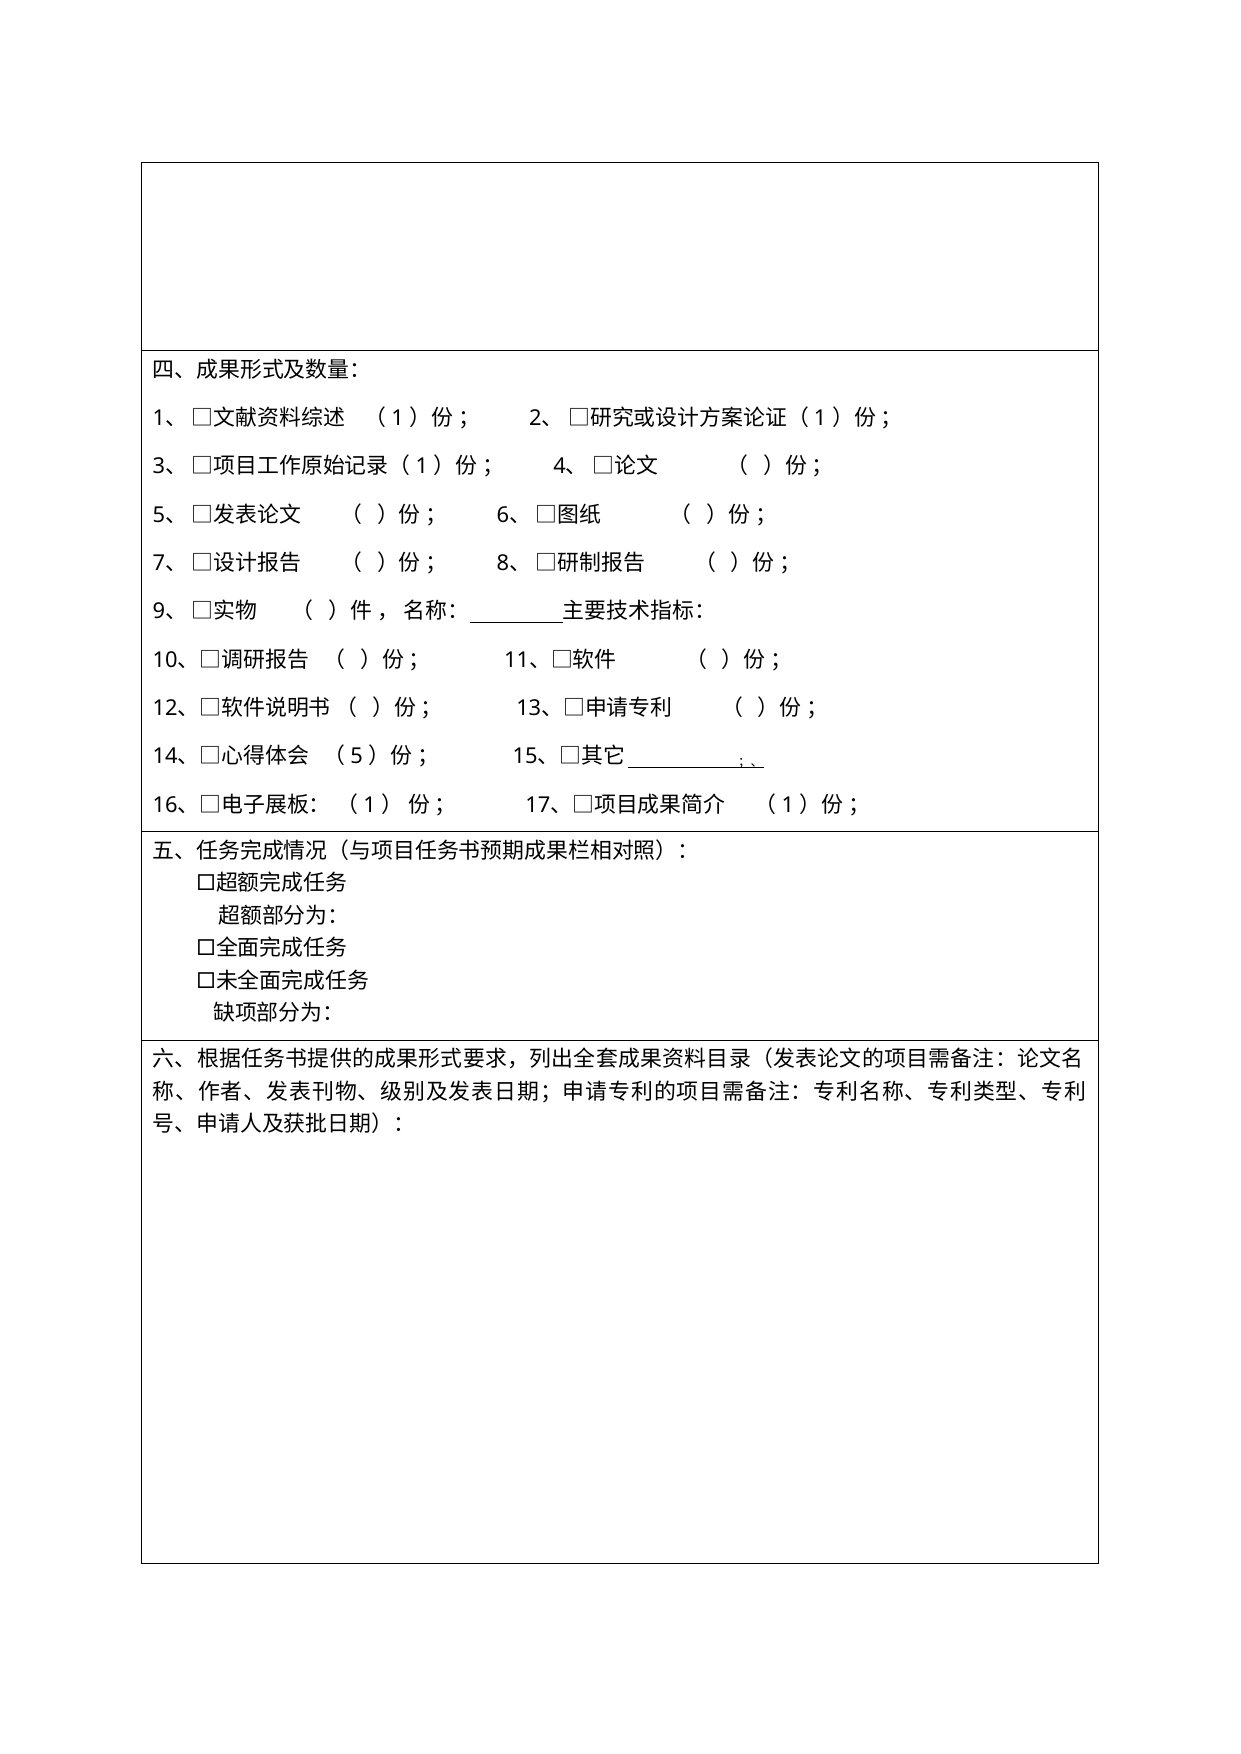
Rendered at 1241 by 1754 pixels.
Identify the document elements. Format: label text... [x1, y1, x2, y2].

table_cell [142, 163, 1098, 350]
table_cell 五、任务完成情况（与项目任务书预期成果栏相对照）： 超额完成任务 超额部分为： 全面完成任务 未全面完成任务 缺项部分为： [142, 832, 1098, 1040]
table_cell 四、成果形式及数量： 1、 □文献资料综述 （ 1 ）份 ； 2、 □研究或设计方案论证（ 1 ）份 ； 3、 □项目工作原始记录（ 1 ）份 ； 4、 □论文 （ ）份 ； 5、 □发表论文 （ ）份 ； 6、 □图纸 （ ）份 ； 7、 □设计报告 （ ）份 ； 8、 □研制报告 （ ）份 ； 9、 □实物 （ ）件 ， 名称： 主要技术指标： 10、□调研报告 （ ）份 ； 11、□软件 （ ）份 ； 12、□软件说明书 （ ）份 ； 13、□申请专利 （ ）份 ； 14、□心得体会 （ 5 ）份 ； 15、□其它 ；、 16、□电子展板： （ 1 ） 份 ； 17、□项目成果简介 （ 1 ）份 ； [142, 351, 1098, 831]
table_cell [142, 1041, 1098, 1562]
